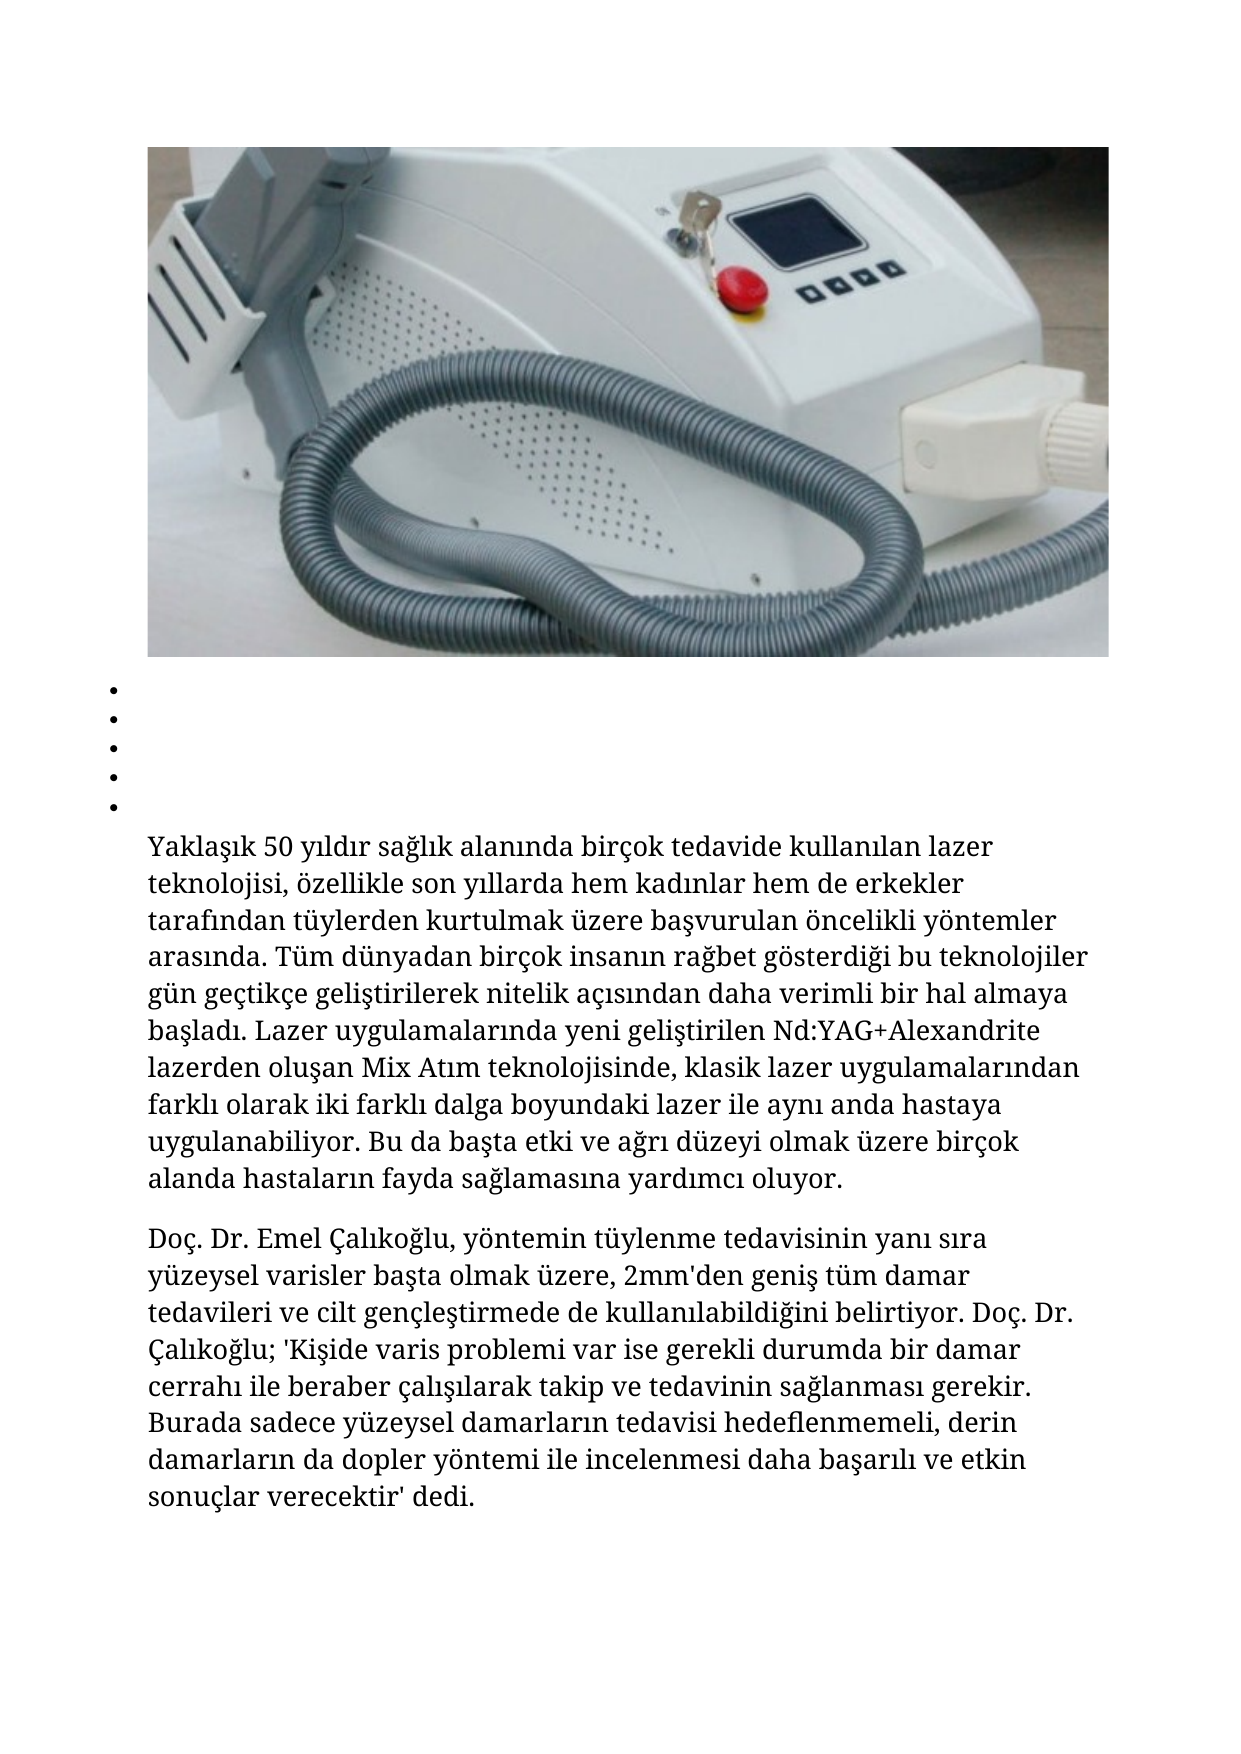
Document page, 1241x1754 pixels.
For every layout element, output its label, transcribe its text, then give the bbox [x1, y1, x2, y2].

text Yaklaşık 50 yıldır sağlık alanında birçok tedavide kullanılan lazer teknolojisi, özellikle son yıllarda hem kadınlar hem de erkekler tarafından tüylerden kurtulmak üzere başvurulan öncelikli yöntemler arasında. Tüm dünyadan birçok insanın rağbet gösterdiği bu teknolojiler gün geçtikçe geliştirilerek nitelik açısından daha verimli bir hal almaya başladı. Lazer uygulamalarında yeni geliştirilen Nd:YAG+Alexandrite lazerden oluşan Mix Atım teknolojisinde, klasik lazer uygulamalarından farklı olarak iki farklı dalga boyundaki lazer ile aynı anda hastaya uygulanabiliyor. Bu da başta etki ve ağrı düzeyi olmak üzere birçok alanda hastaların fayda sağlamasına yardımcı oluyor. [148, 827, 1093, 1196]
text Doç. Dr. Emel Çalıkoğlu, yöntemin tüylenme tedavisinin yanı sıra yüzeysel varisler başta olmak üzere, 2mm'den geniş tüm damar tedavileri ve cilt gençleştirmede de kullanılabildiğini belirtiyor. Doç. Dr. Çalıkoğlu; 'Kişide varis problemi var ise gerekli durumda bir damar cerrahı ile beraber çalışılarak takip ve tedavinin sağlanması gerekir. Burada sadece yüzeysel damarların tedavisi hedeflenmemeli, derin damarların da dopler yöntemi ile incelenmesi daha başarılı ve etkin sonuçlar verecektir' dedi. [148, 1219, 1093, 1514]
picture [147, 147, 1109, 657]
